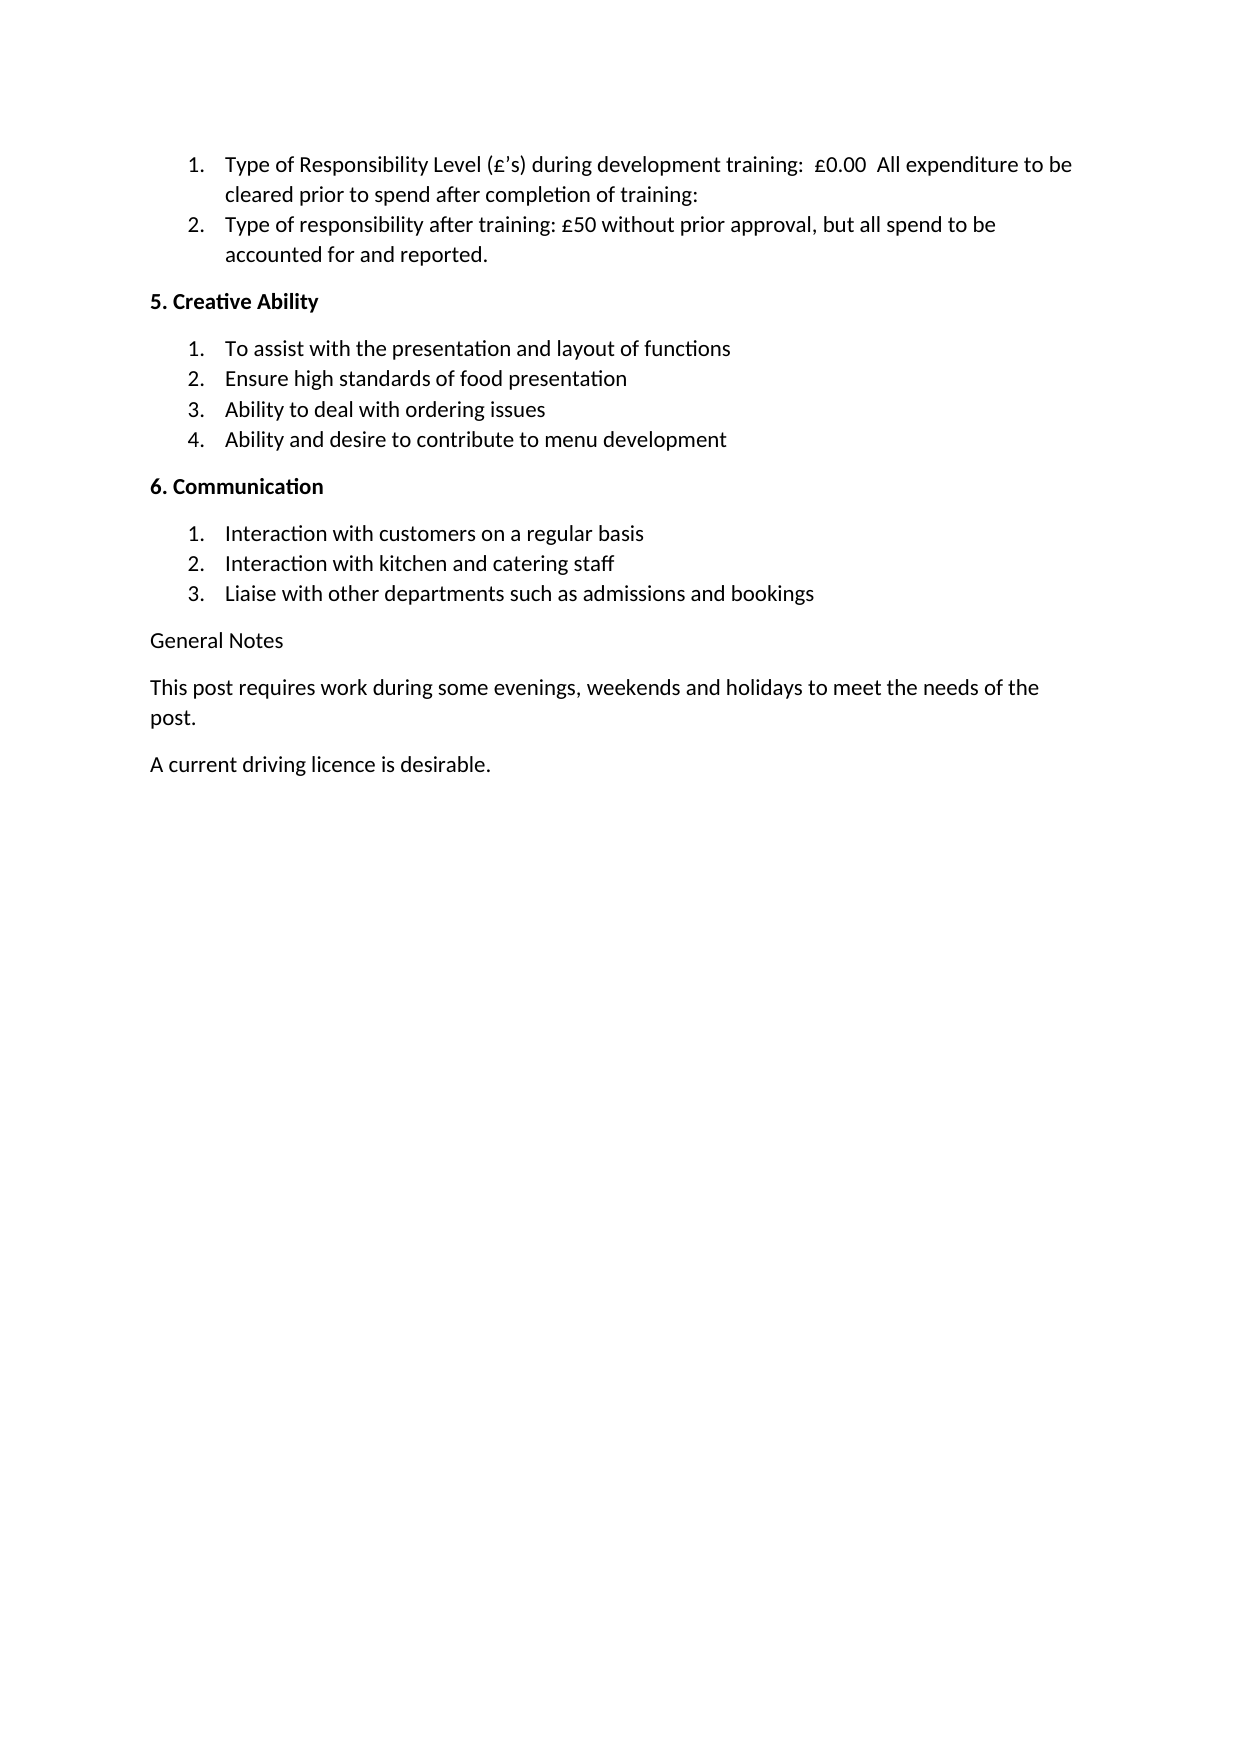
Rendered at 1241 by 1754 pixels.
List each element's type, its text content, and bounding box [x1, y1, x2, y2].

list Type of Responsibility Level (£’s) during development training: £0.00 All expenditure to be cleared prior to spend after completion of training: [187, 150, 1090, 208]
list Interaction with kitchen and catering staff [187, 549, 1090, 577]
list Ability and desire to contribute to menu development [187, 425, 1090, 453]
list Ability to deal with ordering issues [187, 395, 1090, 423]
list Liaise with other departments such as admissions and bookings [187, 579, 1090, 607]
text A current driving licence is desirable. [150, 750, 1090, 778]
text 6. Communication [150, 472, 1090, 500]
list Ensure high standards of food presentation [187, 364, 1090, 393]
text This post requires work during some evenings, weekends and holidays to meet the needs of the post. [150, 673, 1090, 731]
list Interaction with customers on a regular basis [187, 519, 1090, 547]
list Type of responsibility after training: £50 without prior approval, but all spend to be accounted for and reported. [187, 210, 1090, 269]
list To assist with the presentation and layout of functions [187, 334, 1090, 362]
text General Notes [150, 626, 1090, 654]
text 5. Creative Ability [150, 287, 1090, 316]
